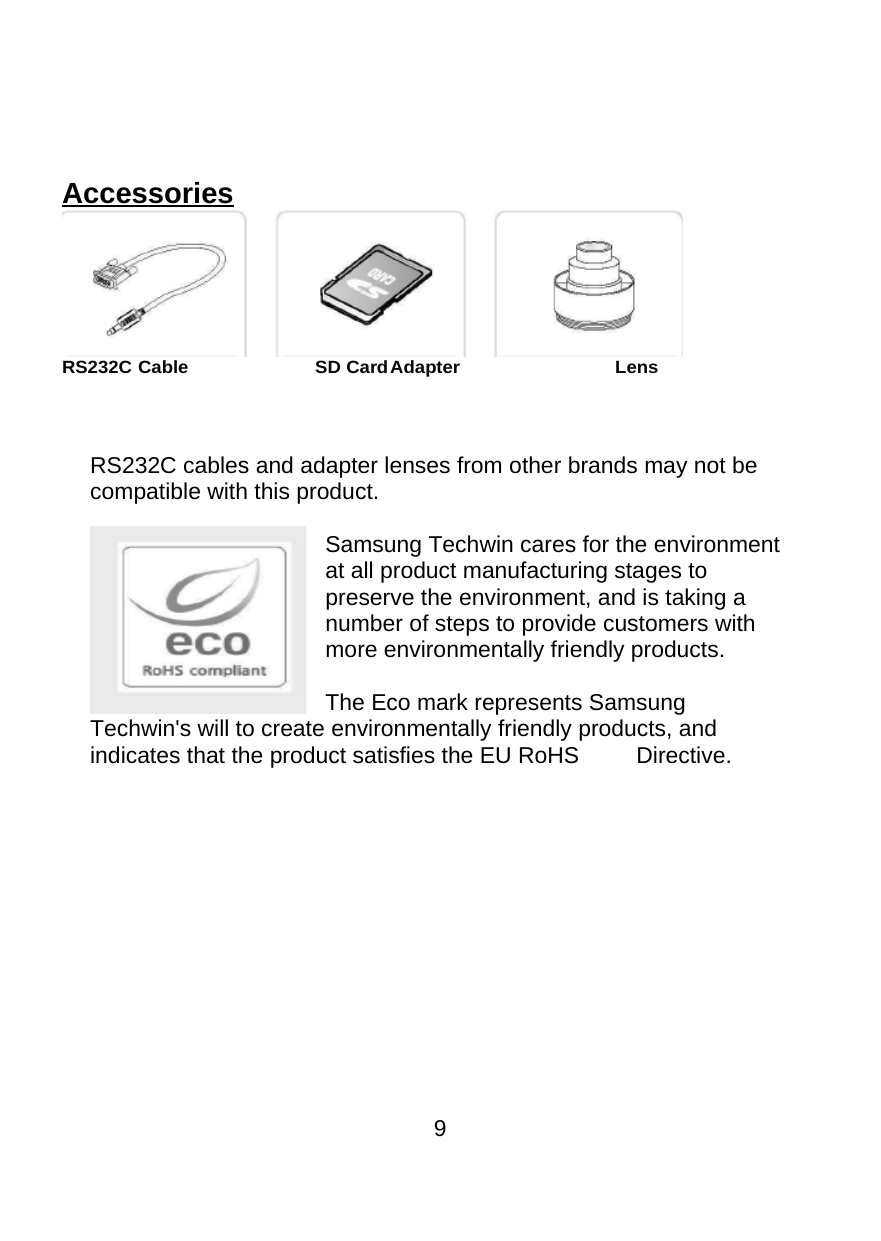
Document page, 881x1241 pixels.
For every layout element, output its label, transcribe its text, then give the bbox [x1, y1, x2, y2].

picture [61, 210, 683, 357]
text Samsung Techwin cares for the environment at all product manufacturing stages to preserve the environment, and is taking a number of steps to provide customers with more environmentally friendly products. [307, 531, 790, 663]
text RS232C cables and adapter lenses from other brands may not be compatible with this product. [90, 452, 790, 504]
text RS232C Cable SD Card Adapter Lens [62, 357, 819, 377]
text The Eco mark represents Samsung Techwin's will to create environmentally friendly products, and indicates that the product satisfies the EU RoHS Directive. [90, 689, 790, 768]
picture [90, 526, 307, 714]
